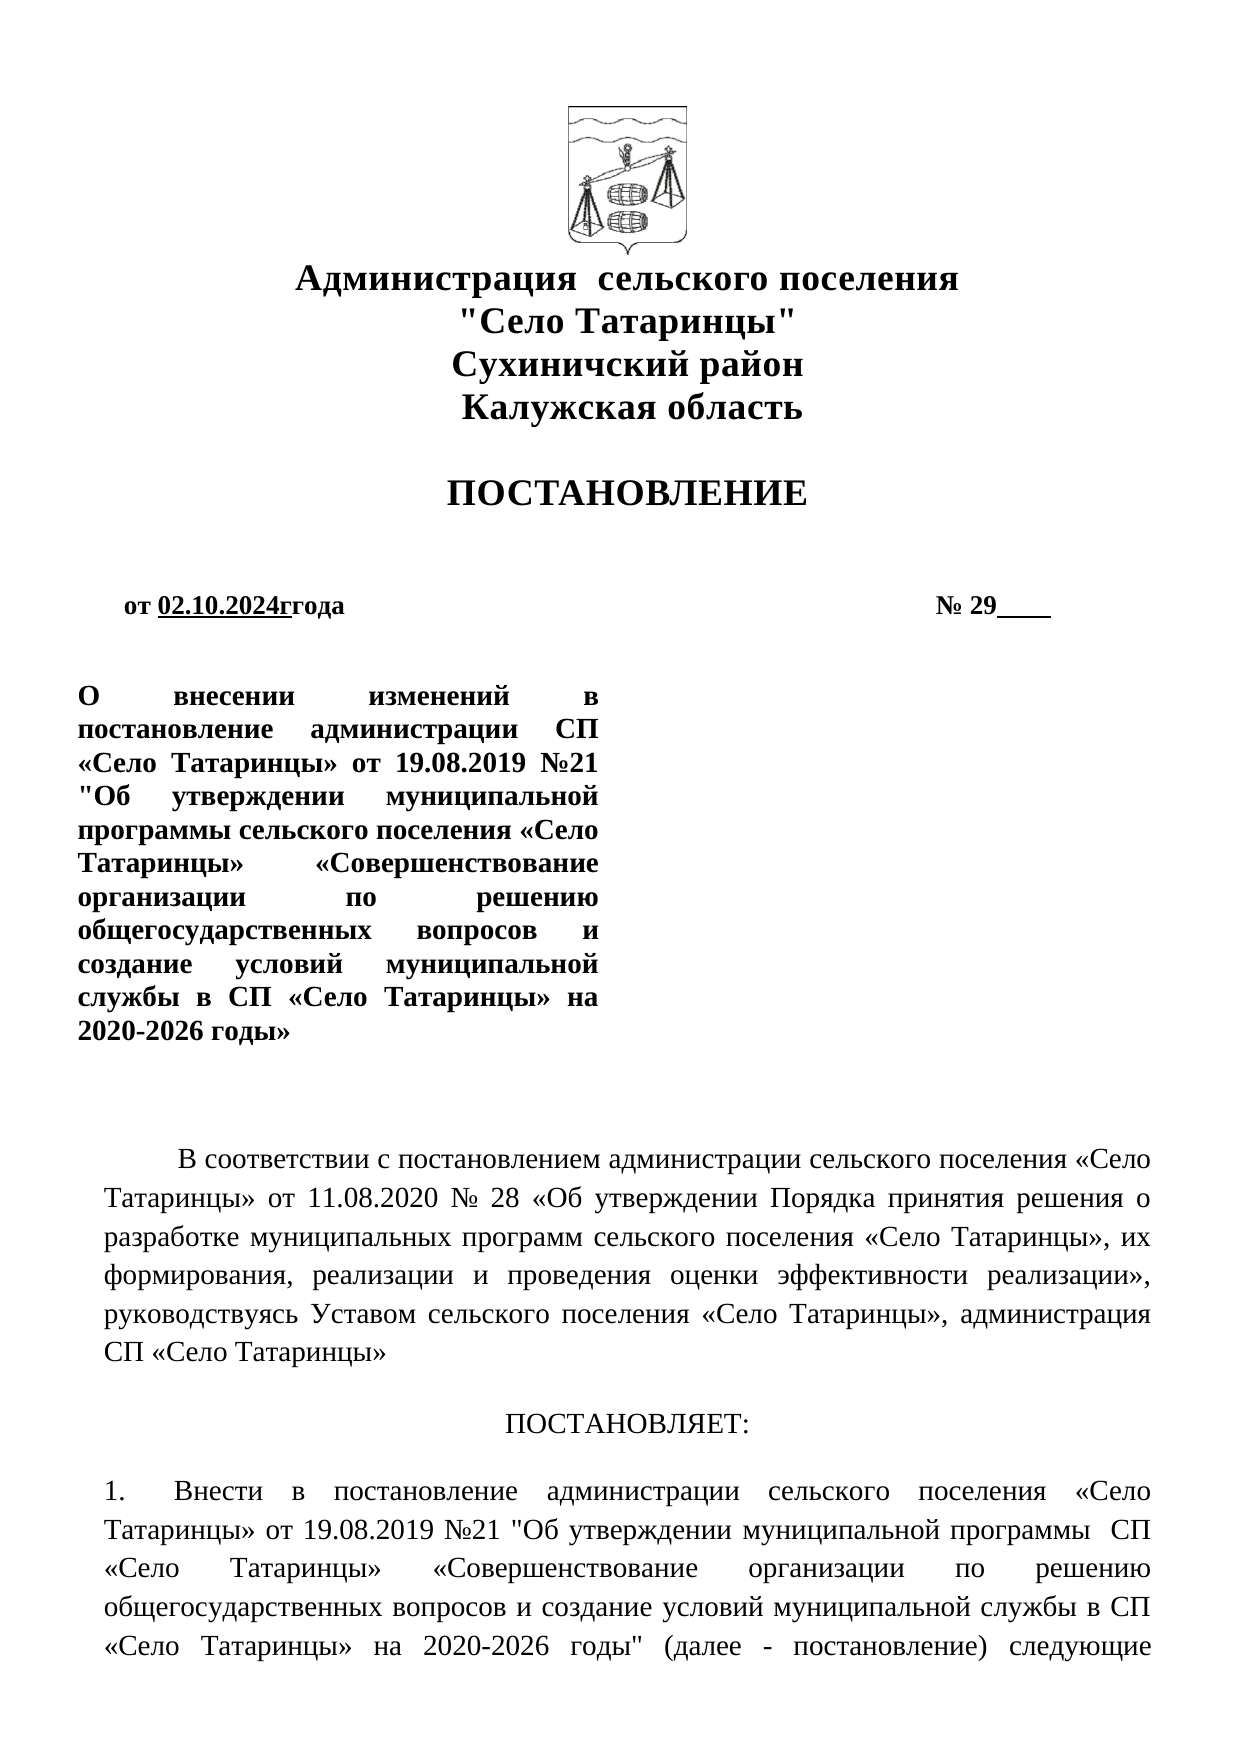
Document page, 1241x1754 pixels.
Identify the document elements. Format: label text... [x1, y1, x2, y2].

picture [568, 106, 687, 255]
text "Село Татаринцы" [103, 298, 1152, 341]
subtitle Администрация сельского поселения [103, 255, 1152, 298]
text Калужская область [103, 384, 1152, 427]
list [103, 1473, 1152, 1661]
text Сухиничский район [103, 341, 1152, 384]
subtitle ПОСТАНОВЛЕНИЕ [103, 471, 1152, 514]
table_header О внесении изменений в постановление администрации СП «Село Татаринцы» от 19.08.2019 №21 "Об утверждении муниципальной программы сельского поселения «Село Татаринцы» «Совершенствование организации по решению общегосударственных вопросов и создание условий муниципальной службы в СП «Село Татаринцы» на 2020-2026 годы» [66, 678, 610, 1142]
text от 02.10.2024ггода № 29 [103, 589, 1152, 620]
text В соответствии с постановлением администрации сельского поселения «Село Татаринцы» от 11.08.2020 № 28 «Об утверждении Порядка принятия решения о разработке муниципальных программ сельского поселения «Село Татаринцы», их формирования, реализации и проведения оценки эффективности реализации», руководствуясь Уставом сельского поселения «Село Татаринцы», администрация СП «Село Татаринцы» [103, 1142, 1152, 1368]
text ПОСТАНОВЛЯЕТ: [103, 1406, 1152, 1440]
